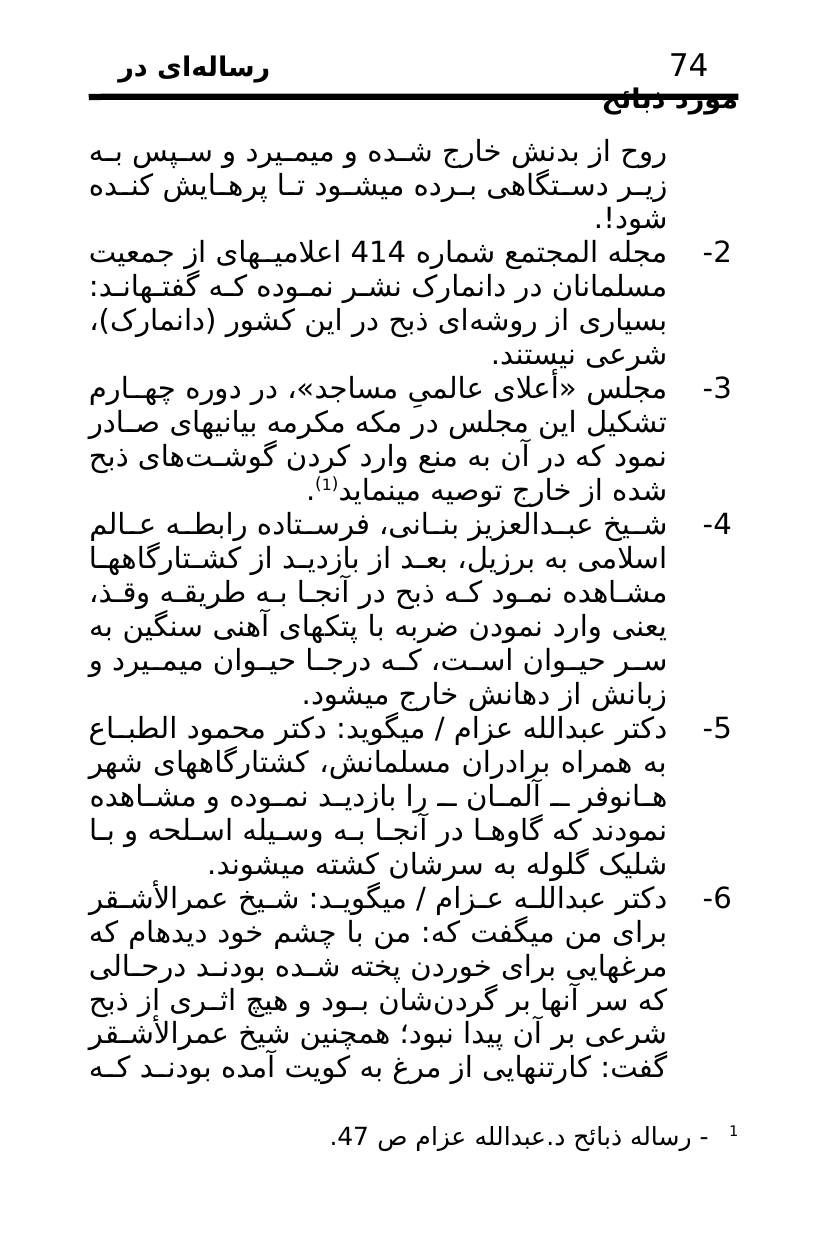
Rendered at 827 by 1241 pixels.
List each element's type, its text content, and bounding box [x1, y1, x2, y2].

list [89, 134, 703, 236]
list مجلس «أعلای عالمیِ مساجد»، در دوره چهارم تشکیل این مجلس در مکه مکرمه بیانیهای صادر نمود که در آن به منع وارد کردن گوشت‌های ذبح شده از خارج توصیه مینماید(). [89, 372, 703, 507]
list دکتر عبدالله عزام / میگوید: دکتر محمود الطباع به همراه برادران مسلمانش، کشتارگاههای شهر هانوفر ـ آلمان ـ را بازدید نموده و مشاهده نمودند که گاوها در آنجا به وسیله اسلحه و با شلیک گلوله به سرشان کشته میشوند. [89, 711, 703, 881]
list شیخ عبدالعزیز بنانی، فرستاده رابطه عالم اسلامی به برزیل، بعد از بازدید از کشتارگاهها مشاهده نمود که ذبح در آنجا به طریقه وقذ، یعنی وارد نمودن ضربه با پتکهای آهنی سنگین به سر حیوان است، که درجا حیوان میمیرد و زبانش از دهانش خارج میشود. [89, 507, 703, 711]
list مجله المجتمع شماره 414 اعلامیهای از جمعیت مسلمانان در دانمارک نشر نموده که گفتهاند: بسیاری از روشه‌ای ذبح در این کشور (دانمارک)، شرعی نیستند. [89, 236, 703, 372]
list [89, 881, 703, 1085]
